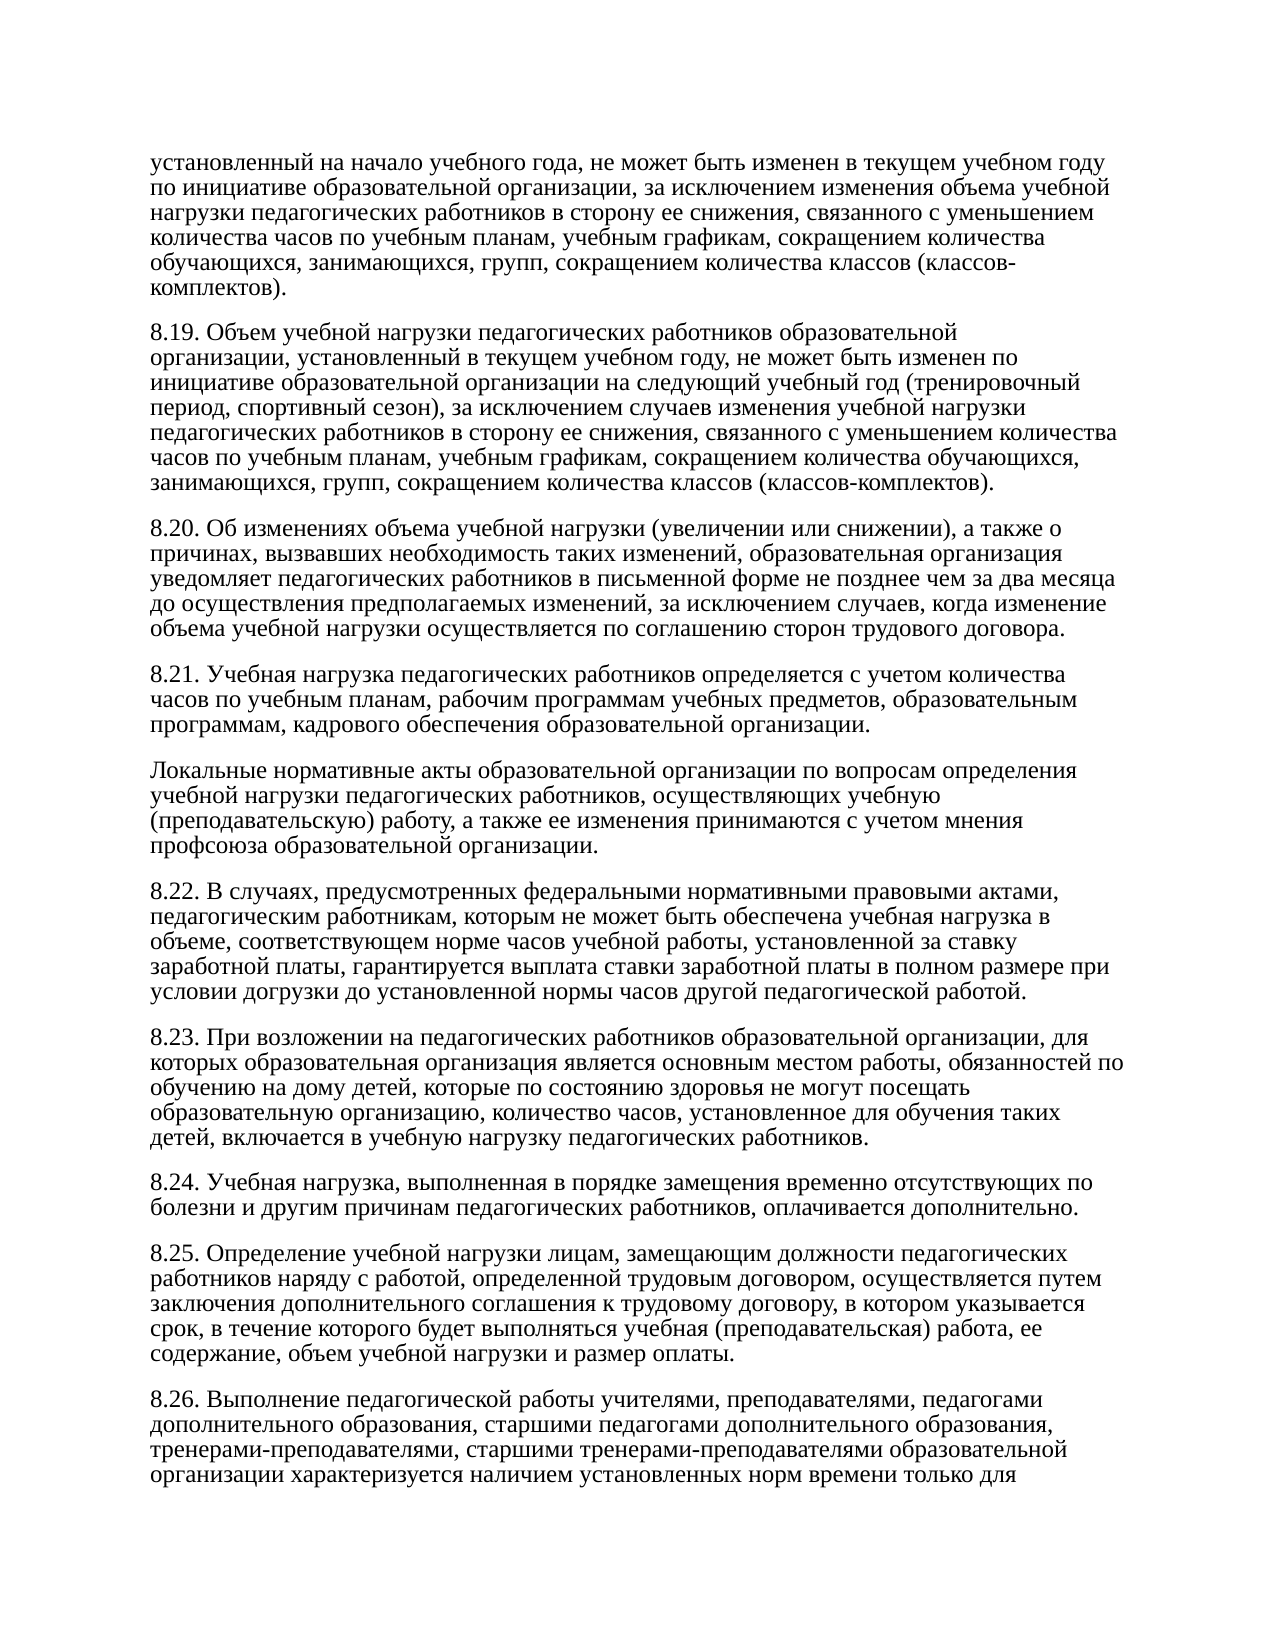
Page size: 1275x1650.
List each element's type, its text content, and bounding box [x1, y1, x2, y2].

text 8.22. В случаях, предусмотренных федеральными нормативными правовыми актами, педагогическим работникам, которым не может быть обеспечена учебная нагрузка в объеме, соответствующем норме часов учебной работы, установленной за ставку заработной платы, гарантируется выплата ставки заработной платы в полном размере при условии догрузки до установленной нормы часов другой педагогической работой. [150, 879, 1125, 1004]
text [150, 1387, 1125, 1487]
text 8.20. Об изменениях объема учебной нагрузки (увеличении или снижении), а также о причинах, вызвавших необходимость таких изменений, образовательная организация уведомляет педагогических работников в письменной форме не позднее чем за два месяца до осуществления предполагаемых изменений, за исключением случаев, когда изменение объема учебной нагрузки осуществляется по соглашению сторон трудового договора. [150, 517, 1125, 642]
text 8.23. При возложении на педагогических работников образовательной организации, для которых образовательная организация является основным местом работы, обязанностей по обучению на дому детей, которые по состоянию здоровья не могут посещать образовательную организацию, количество часов, установленное для обучения таких детей, включается в учебную нагрузку педагогических работников. [150, 1025, 1125, 1150]
text 8.24. Учебная нагрузка, выполненная в порядке замещения временно отсутствующих по болезни и другим причинам педагогических работников, оплачивается дополнительно. [150, 1171, 1125, 1221]
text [150, 150, 1125, 300]
text 8.21. Учебная нагрузка педагогических работников определяется с учетом количества часов по учебным планам, рабочим программам учебных предметов, образовательным программам, кадрового обеспечения образовательной организации. [150, 662, 1125, 737]
text Локальные нормативные акты образовательной организации по вопросам определения учебной нагрузки педагогических работников, осуществляющих учебную (преподавательскую) работу, а также ее изменения принимаются с учетом мнения профсоюза образовательной организации. [150, 758, 1125, 858]
text 8.19. Объем учебной нагрузки педагогических работников образовательной организации, установленный в текущем учебном году, не может быть изменен по инициативе образовательной организации на следующий учебный год (тренировочный период, спортивный сезон), за исключением случаев изменения учебной нагрузки педагогических работников в сторону ее снижения, связанного с уменьшением количества часов по учебным планам, учебным графикам, сокращением количества обучающихся, занимающихся, групп, сокращением количества классов (классов-комплектов). [150, 321, 1125, 496]
text 8.25. Определение учебной нагрузки лицам, замещающим должности педагогических работников наряду с работой, определенной трудовым договором, осуществляется путем заключения дополнительного соглашения к трудовому договору, в котором указывается срок, в течение которого будет выполняться учебная (преподавательская) работа, ее содержание, объем учебной нагрузки и размер оплаты. [150, 1242, 1125, 1367]
